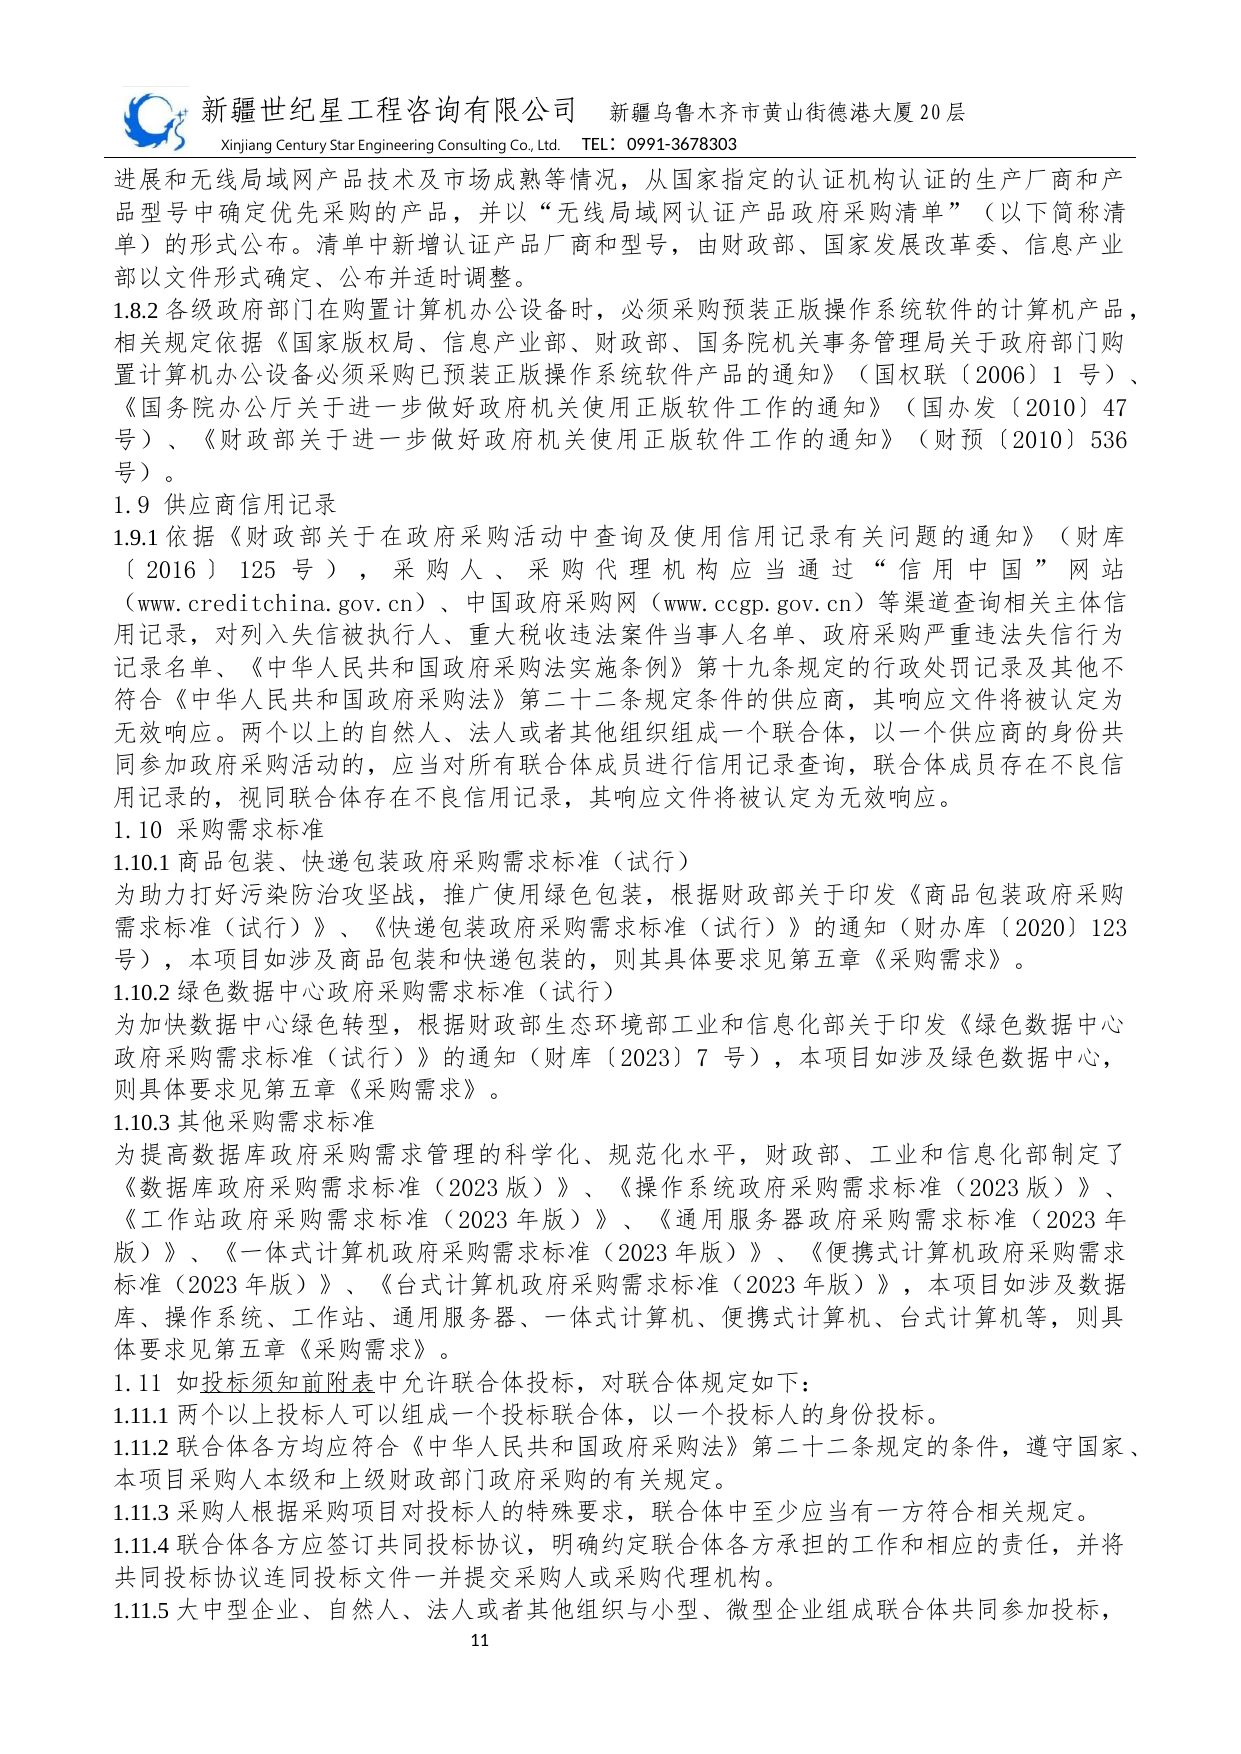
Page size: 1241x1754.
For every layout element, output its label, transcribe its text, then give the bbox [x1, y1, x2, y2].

list 各级政府部门在购置计算机办公设备时，必须采购预装正版操作系统软件的计算机产品，相关规定依据《国家版权局、信息产业部、财政部、国务院机关事务管理局关于政府部门购置计算机办公设备必须采购已预装正版操作系统软件产品的通知》（国权联〔2006〕1 号）、《国务院办公厅关于进一步做好政府机关使用正版软件工作的通知》（国办发〔2010〕47 号）、《财政部关于进一步做好政府机关使用正版软件工作的通知》（财预〔2010〕536 号）。 [112, 292, 1128, 487]
list 其他采购需求标准 [112, 1104, 1128, 1137]
text 为助力打好污染防治攻坚战，推广使用绿色包装，根据财政部关于印发《商品包装政府采购需求标准（试行）》、《快递包装政府采购需求标准（试行）》的通知（财办库〔2020〕123 号），本项目如涉及商品包装和快递包装的，则其具体要求见第五章《采购需求》。 [112, 877, 1128, 974]
picture [121, 86, 190, 153]
list 供应商信用记录 [112, 487, 1128, 519]
text 为加快数据中心绿色转型，根据财政部生态环境部工业和信息化部关于印发《绿色数据中心政府采购需求标准（试行）》的通知（财库〔2023〕7 号），本项目如涉及绿色数据中心，则具体要求见第五章《采购需求》。 [112, 1007, 1128, 1104]
list 大中型企业、自然人、法人或者其他组织与小型、微型企业组成联合体共同参加投标，共同投标协议中应写明小型、微型企业的协议合同金额占到共同投标协议投标总金额的比例。联合体各方均为中小企业的，联合体视同中小企业。其中，联合体各方均为小微企业的，联合体视同小微企业。 [112, 1592, 1128, 1624]
list 两个以上投标人可以组成一个投标联合体，以一个投标人的身份投标。 [112, 1397, 1128, 1429]
list 采购需求标准 [112, 812, 1128, 844]
list 绿色数据中心政府采购需求标准（试行） [112, 974, 1128, 1007]
list 采购人根据采购项目对投标人的特殊要求，联合体中至少应当有一方符合相关规定。 [112, 1494, 1128, 1527]
list 依据《财政部关于在政府采购活动中查询及使用信用记录有关问题的通知》（财库〔2016〕125号），采购人、采购代理机构应当通过“信用中国”网站（www.creditchina.gov.cn）、中国政府采购网（www.ccgp.gov.cn）等渠道查询相关主体信用记录，对列入失信被执行人、重大税收违法案件当事人名单、政府采购严重违法失信行为记录名单、《中华人民共和国政府采购法实施条例》第十九条规定的行政处罚记录及其他不符合《中华人民共和国政府采购法》第二十二条规定条件的供应商，其响应文件将被认定为无效响应。两个以上的自然人、法人或者其他组织组成一个联合体，以一个供应商的身份共同参加政府采购活动的，应当对所有联合体成员进行信用记录查询，联合体成员存在不良信用记录的，视同联合体存在不良信用记录，其响应文件将被认定为无效响应。 [112, 519, 1128, 812]
list 商品包装、快递包装政府采购需求标准（试行） [112, 844, 1128, 877]
list 联合体各方应签订共同投标协议，明确约定联合体各方承担的工作和相应的责任，并将共同投标协议连同投标文件一并提交采购人或采购代理机构。 [112, 1527, 1128, 1592]
text 为提高数据库政府采购需求管理的科学化、规范化水平，财政部、工业和信息化部制定了《数据库政府采购需求标准（2023版）》、《操作系统政府采购需求标准（2023版）》、《工作站政府采购需求标准（2023年版）》、《通用服务器政府采购需求标准（2023年版）》、《一体式计算机政府采购需求标准（2023年版）》、《便携式计算机政府采购需求标准（2023年版）》、《台式计算机政府采购需求标准（2023年版）》，本项目如涉及数据库、操作系统、工作站、通用服务器、一体式计算机、便携式计算机、台式计算机等，则具体要求见第五章《采购需求》。 [112, 1137, 1128, 1364]
list 联合体各方均应符合《中华人民共和国政府采购法》第二十二条规定的条件，遵守国家、本项目采购人本级和上级财政部门政府采购的有关规定。 [112, 1429, 1128, 1494]
list 如投标须知前附表中允许联合体投标，对联合体规定如下： [112, 1364, 1128, 1397]
